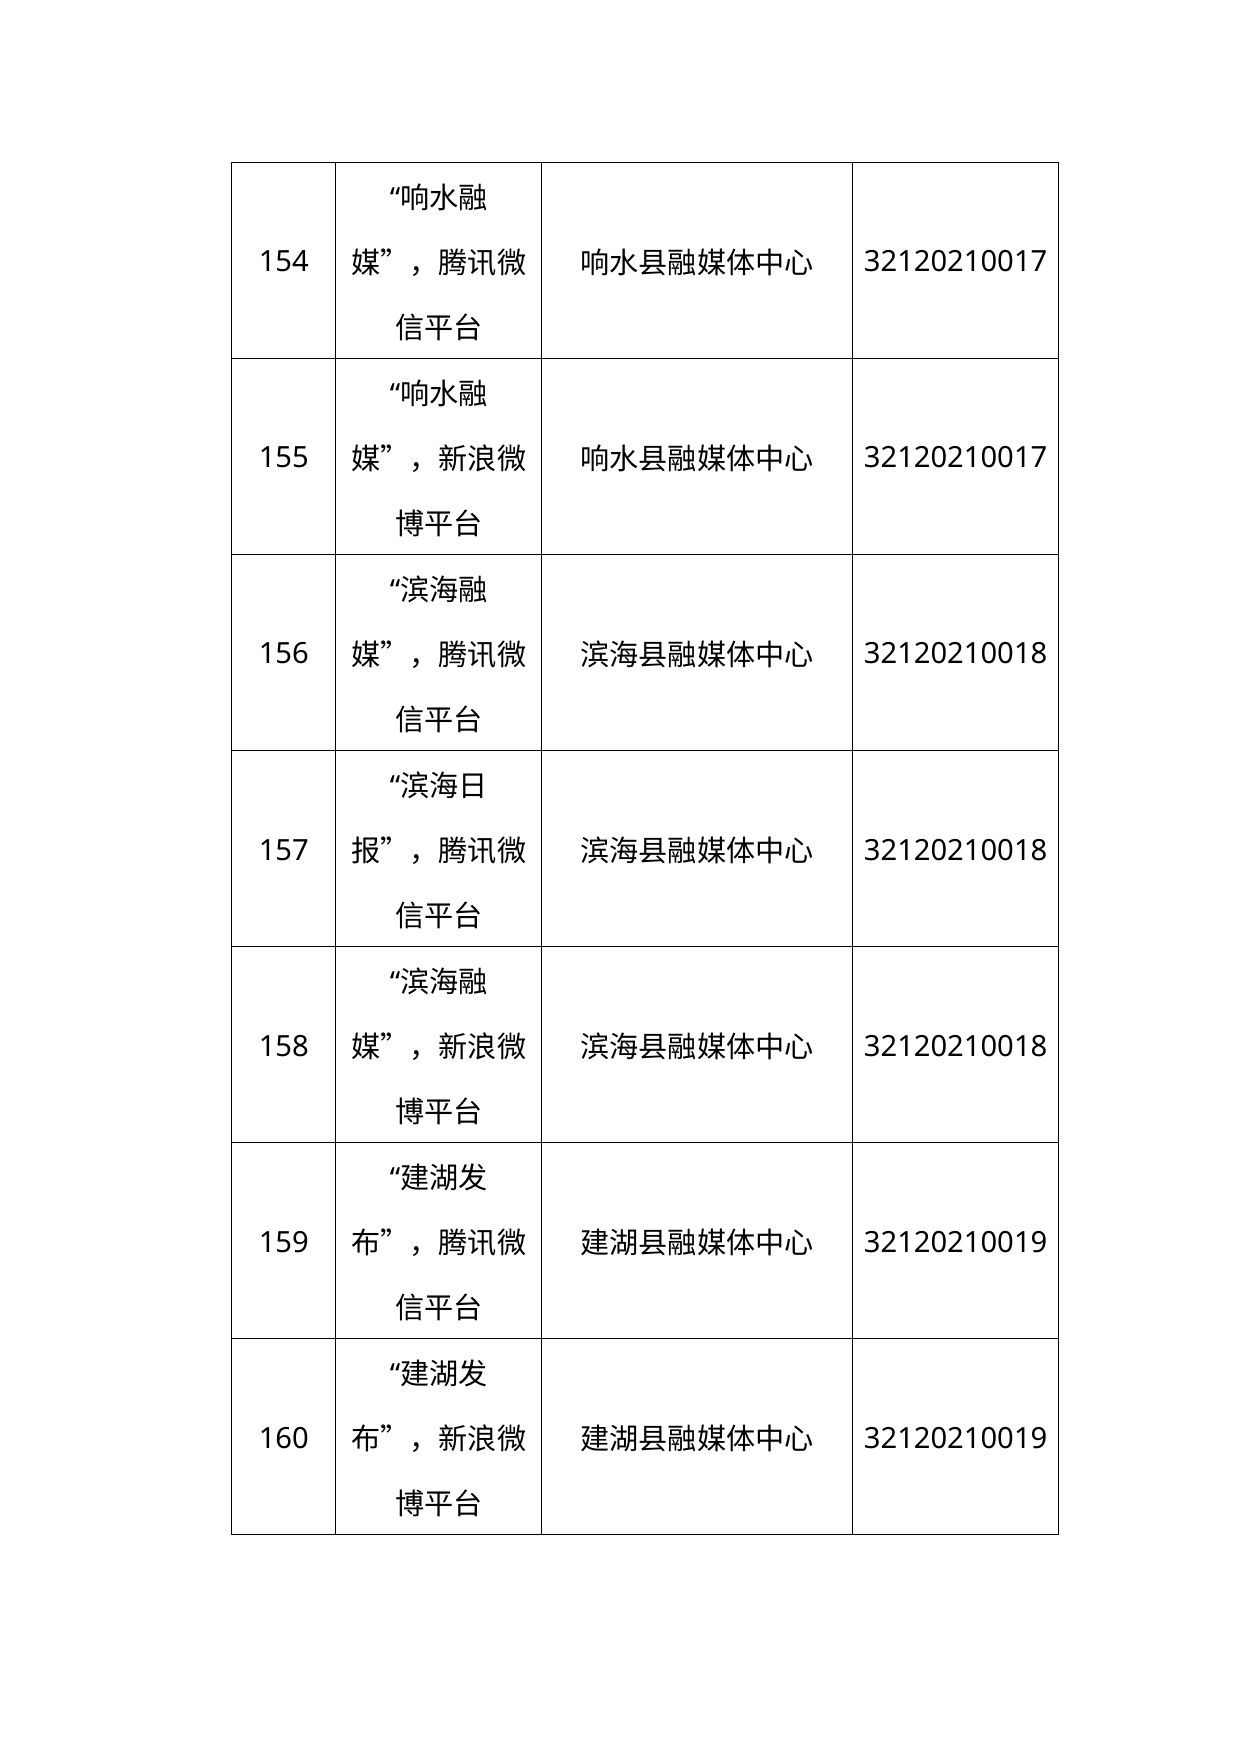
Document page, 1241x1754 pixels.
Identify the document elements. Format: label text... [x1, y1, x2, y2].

table_cell 155 [232, 359, 335, 554]
table_cell 32120210018 [853, 555, 1058, 750]
table_cell 滨海县融媒体中心 [542, 947, 852, 1142]
table_cell 156 [232, 555, 335, 750]
table_cell 建湖县融媒体中心 [542, 1143, 852, 1338]
table_cell 滨海县融媒体中心 [542, 555, 852, 750]
table_cell “滨海融媒”，腾讯微信平台 [336, 555, 541, 750]
table_cell “响水融媒”，腾讯微信平台 [336, 163, 541, 358]
table_cell 32120210017 [853, 163, 1058, 358]
table_cell 滨海县融媒体中心 [542, 751, 852, 946]
table_cell 响水县融媒体中心 [542, 359, 852, 554]
table_cell “滨海融媒”，新浪微博平台 [336, 947, 541, 1142]
table_cell 154 [232, 163, 335, 358]
table_cell 157 [232, 751, 335, 946]
table_cell “响水融媒”，新浪微博平台 [336, 359, 541, 554]
table_cell 159 [232, 1143, 335, 1338]
table_cell “建湖发布”，腾讯微信平台 [336, 1143, 541, 1338]
table_cell 158 [232, 947, 335, 1142]
table_cell 160 [232, 1339, 335, 1534]
table_cell 32120210018 [853, 947, 1058, 1142]
table_cell 响水县融媒体中心 [542, 163, 852, 358]
table_cell 建湖县融媒体中心 [542, 1339, 852, 1534]
table_cell 32120210019 [853, 1143, 1058, 1338]
table_cell 32120210019 [853, 1339, 1058, 1534]
table_cell “滨海日报”，腾讯微信平台 [336, 751, 541, 946]
table_cell 32120210018 [853, 751, 1058, 946]
table_cell 32120210017 [853, 359, 1058, 554]
table_cell “建湖发布”，新浪微博平台 [336, 1339, 541, 1534]
